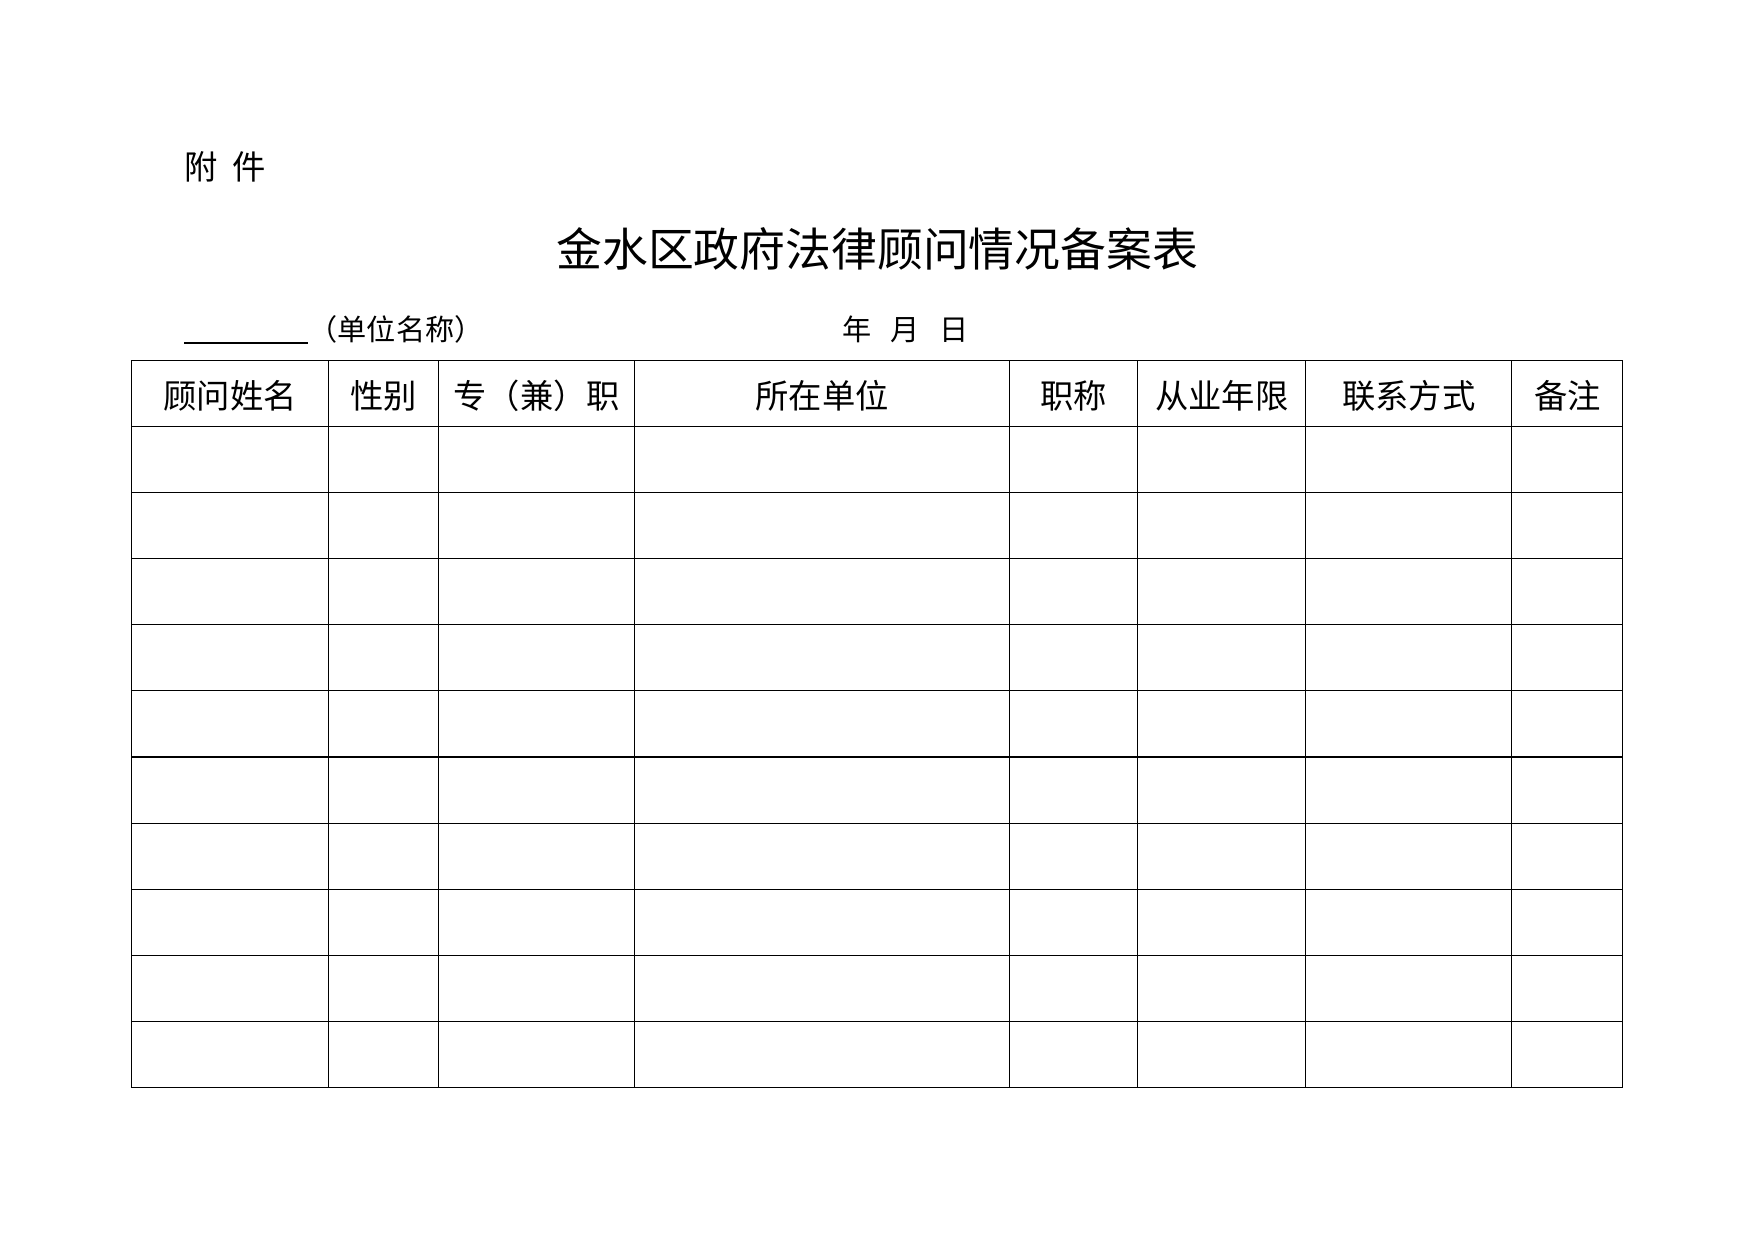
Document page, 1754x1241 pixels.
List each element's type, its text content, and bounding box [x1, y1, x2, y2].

table_cell [329, 1022, 438, 1087]
table_cell [1010, 625, 1137, 690]
table_cell [1010, 559, 1137, 624]
table_cell [1306, 824, 1511, 888]
table_cell [1512, 427, 1622, 492]
text （单位名称） 年 月 日 [184, 295, 1570, 360]
table_cell [1138, 1022, 1305, 1087]
table_cell [132, 691, 328, 756]
table_cell [1138, 824, 1305, 888]
table_cell [635, 956, 1009, 1021]
table_cell [439, 824, 634, 888]
table_cell [1138, 493, 1305, 558]
table_cell [329, 691, 438, 756]
table_cell [132, 1022, 328, 1087]
table_cell [1512, 691, 1622, 756]
table_cell [1306, 625, 1511, 690]
table_cell [132, 427, 328, 492]
table_cell [635, 427, 1009, 492]
table_cell [635, 493, 1009, 558]
table_header 联系方式 [1306, 361, 1511, 426]
table_header 备注 [1512, 361, 1622, 426]
table_cell [1512, 890, 1622, 954]
text 附 件 [184, 133, 1570, 198]
table_cell [1306, 559, 1511, 624]
table_header 专（兼）职 [439, 361, 634, 426]
table_cell [1138, 625, 1305, 690]
table_cell [439, 758, 634, 822]
table_cell [439, 559, 634, 624]
table_header 从业年限 [1138, 361, 1305, 426]
table_cell [1138, 758, 1305, 822]
table_cell [635, 625, 1009, 690]
table_cell [1512, 824, 1622, 888]
table_cell [1512, 758, 1622, 822]
table_cell [1138, 956, 1305, 1021]
table_cell [132, 493, 328, 558]
table_cell [329, 890, 438, 954]
table_cell [439, 956, 634, 1021]
table_cell [1010, 824, 1137, 888]
table_cell [1306, 427, 1511, 492]
table_cell [1306, 493, 1511, 558]
table_cell [1306, 758, 1511, 822]
table_cell [439, 1022, 634, 1087]
table_cell [132, 824, 328, 888]
table_cell [1138, 427, 1305, 492]
table_cell [1010, 427, 1137, 492]
table_cell [329, 824, 438, 888]
table_cell [1010, 758, 1137, 822]
table_cell [1306, 890, 1511, 954]
table_cell [1010, 1022, 1137, 1087]
table_cell [1512, 559, 1622, 624]
table_cell [329, 625, 438, 690]
table_cell [1010, 956, 1137, 1021]
table_cell [132, 890, 328, 954]
table_cell [1138, 890, 1305, 954]
table_header 性别 [329, 361, 438, 426]
table_header 顾问姓名 [132, 361, 328, 426]
table_cell [635, 559, 1009, 624]
table_cell [1306, 691, 1511, 756]
table_cell [1138, 691, 1305, 756]
table_header 职称 [1010, 361, 1137, 426]
table_cell [635, 824, 1009, 888]
table_cell [329, 758, 438, 822]
table_cell [132, 956, 328, 1021]
table_cell [439, 625, 634, 690]
text 金水区政府法律顾问情况备案表 [184, 198, 1570, 295]
table_cell [635, 691, 1009, 756]
table_cell [329, 427, 438, 492]
table_cell [1010, 890, 1137, 954]
table_cell [635, 1022, 1009, 1087]
table_cell [329, 493, 438, 558]
table_cell [1010, 493, 1137, 558]
table_cell [329, 559, 438, 624]
table_cell [1306, 1022, 1511, 1087]
table_cell [1512, 956, 1622, 1021]
table_cell [1512, 493, 1622, 558]
table_cell [635, 758, 1009, 822]
table_cell [439, 691, 634, 756]
table_cell [439, 493, 634, 558]
table_cell [635, 890, 1009, 954]
table_cell [1512, 625, 1622, 690]
table_cell [132, 625, 328, 690]
table_header 所在单位 [635, 361, 1009, 426]
table_cell [439, 427, 634, 492]
table_cell [1010, 691, 1137, 756]
table_cell [329, 956, 438, 1021]
table_cell [132, 758, 328, 822]
table_cell [1306, 956, 1511, 1021]
table_cell [1138, 559, 1305, 624]
table_cell [132, 559, 328, 624]
table_cell [439, 890, 634, 954]
table_cell [1512, 1022, 1622, 1087]
